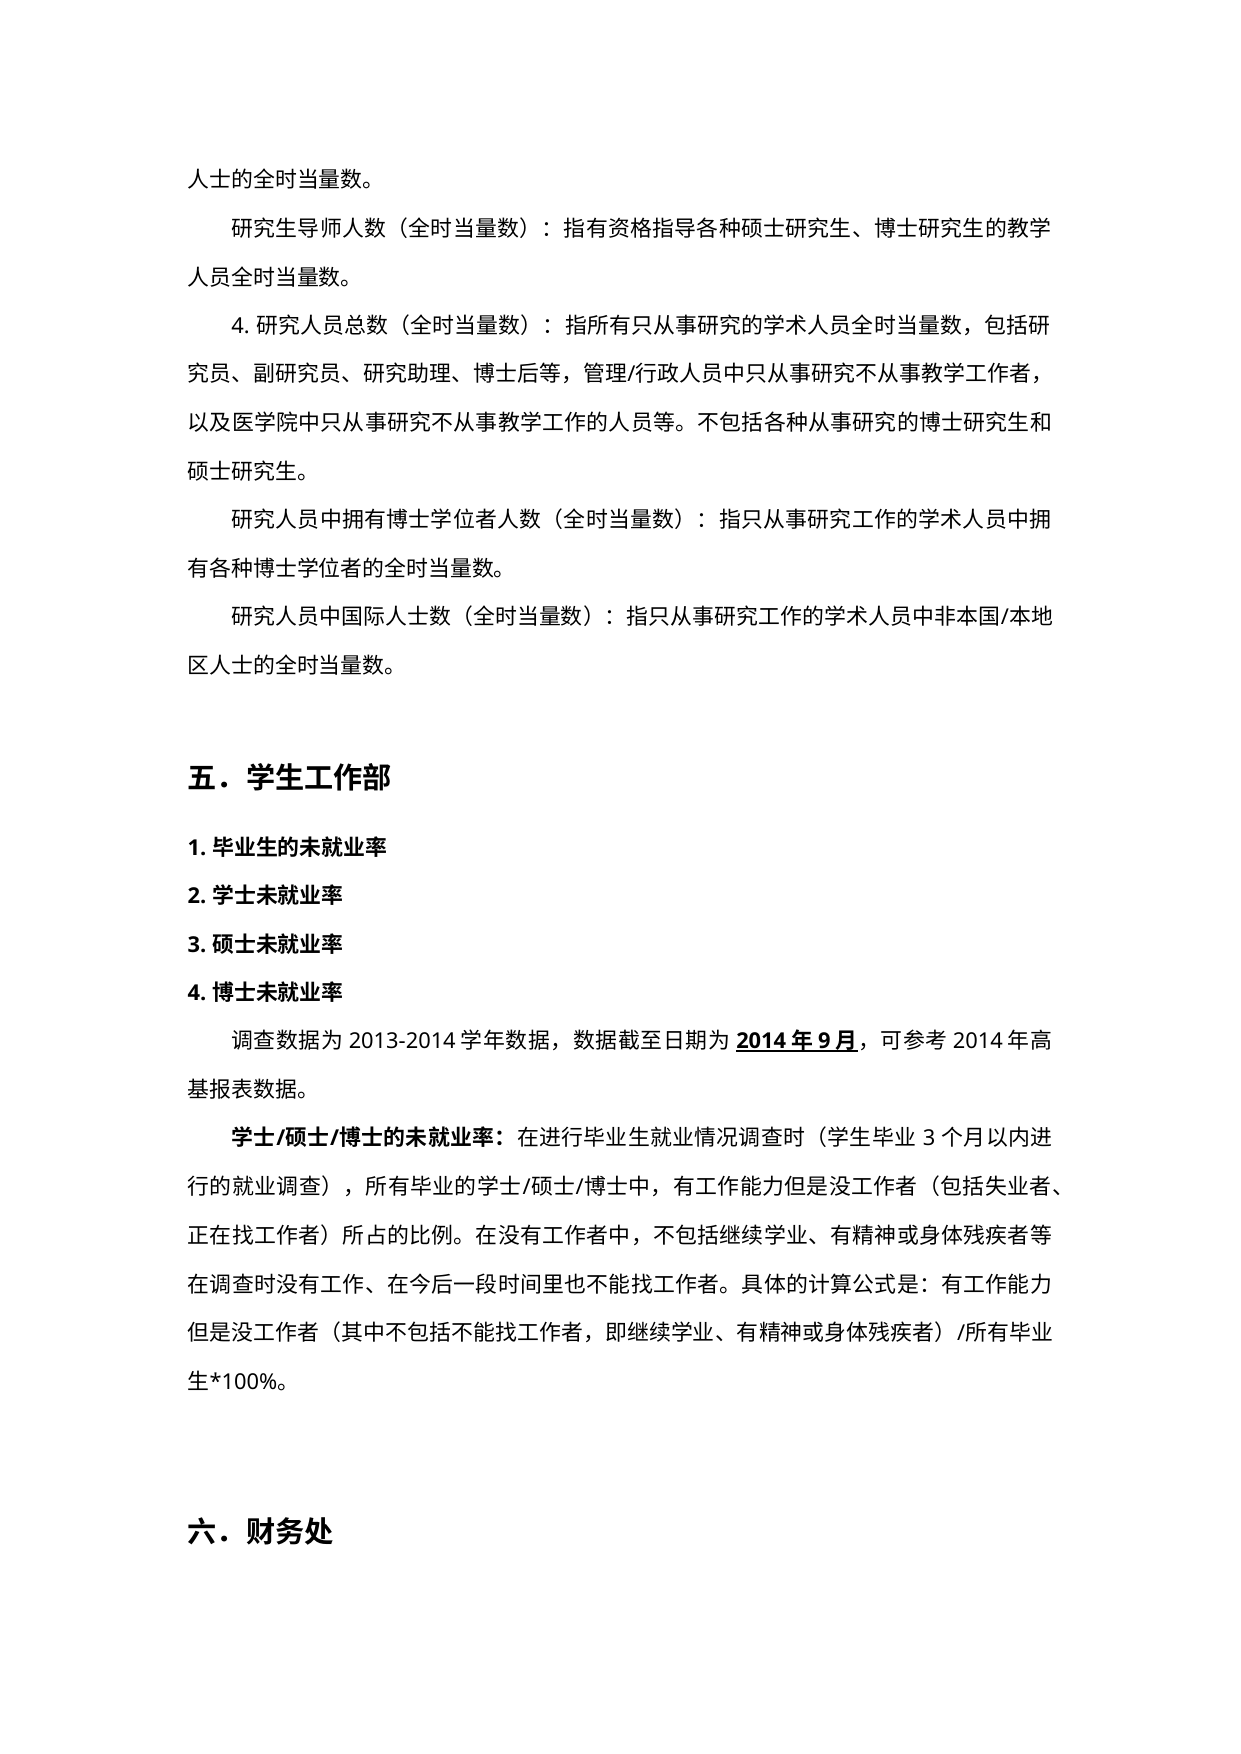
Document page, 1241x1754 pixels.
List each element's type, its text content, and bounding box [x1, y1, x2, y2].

text 研究人员中国际人士数（全时当量数）：指只从事研究工作的学术人员中非本国/本地区人士的全时当量数。 [187, 599, 1053, 680]
text 研究人员中拥有博士学位者人数（全时当量数）：指只从事研究工作的学术人员中拥有各种博士学位者的全时当量数。 [187, 502, 1053, 583]
text 学士/硕士/博士的未就业率：在进行毕业生就业情况调查时（学生毕业 3 个月以内进行的就业调查），所有毕业的学士/硕士/博士中，有工作能力但是没工作者（包括失业者、正在找工作者）所占的比例。在没有工作者中，不包括继续学业、有精神或身体残疾者等在调查时没有工作、在今后一段时间里也不能找工作者。具体的计算公式是：有工作能力但是没工作者（其中不包括不能找工作者，即继续学业、有精神或身体残疾者）/所有毕业生*100%。 [187, 1120, 1053, 1396]
text 1. 毕业生的未就业率 [187, 830, 1053, 862]
text 调查数据为2013-2014学年数据，数据截至日期为2014年9月，可参考2014年高基报表数据。 [187, 1023, 1053, 1104]
text 4. 博士未就业率 [187, 975, 1053, 1007]
text 4. 研究人员总数（全时当量数）：指所有只从事研究的学术人员全时当量数，包括研究员、副研究员、研究助理、博士后等，管理/行政人员中只从事研究不从事教学工作者，以及医学院中只从事研究不从事教学工作的人员等。不包括各种从事研究的博士研究生和硕士研究生。 [187, 307, 1053, 486]
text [187, 162, 1053, 194]
text 2. 学士未就业率 [187, 878, 1053, 911]
text 五．学生工作部 [187, 743, 1053, 808]
text 3. 硕士未就业率 [187, 926, 1053, 959]
text 研究生导师人数（全时当量数）：指有资格指导各种硕士研究生、博士研究生的教学人员全时当量数。 [187, 210, 1053, 292]
text 六．财务处 [187, 1497, 1053, 1562]
